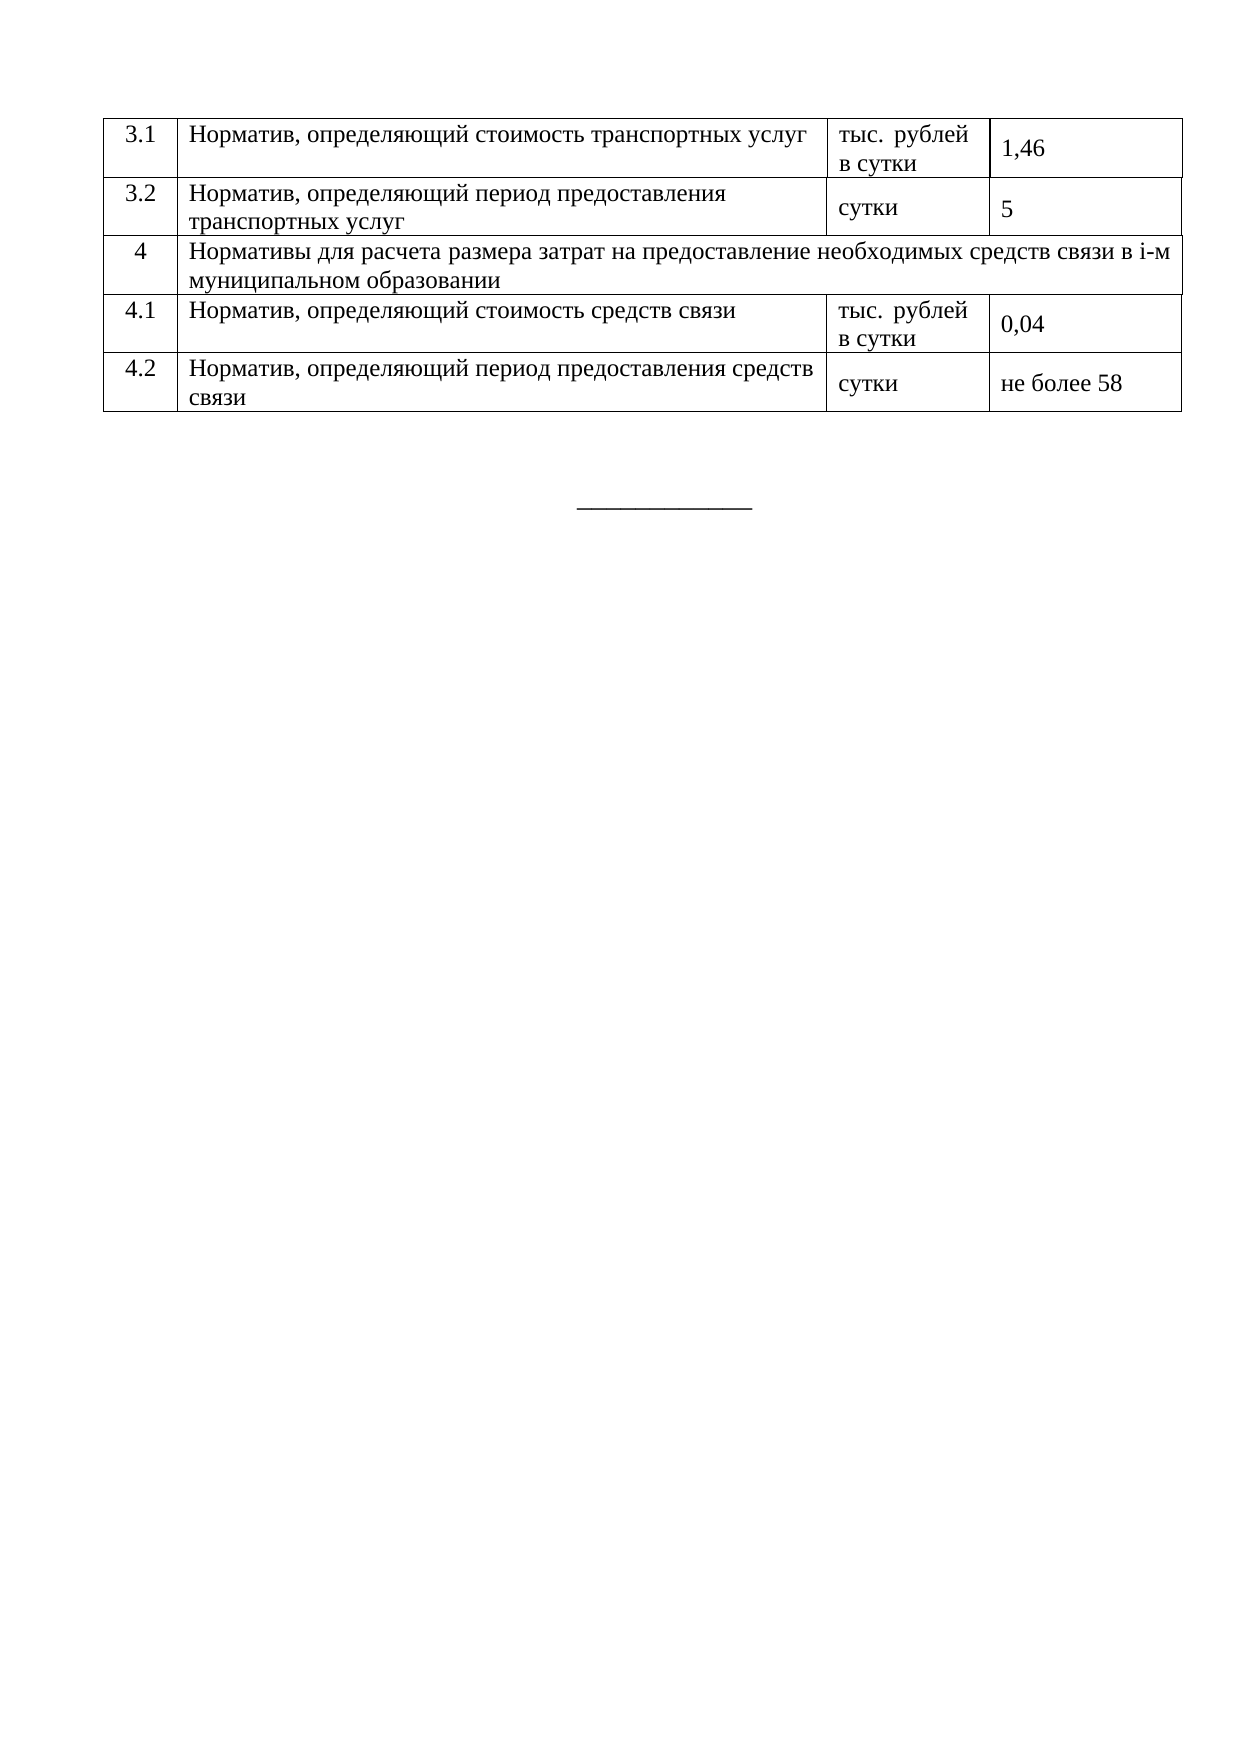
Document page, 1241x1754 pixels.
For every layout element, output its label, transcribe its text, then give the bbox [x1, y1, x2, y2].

table_cell Норматив, определяющий период предоставления средств связи [178, 353, 826, 411]
table_cell тыс. рублей в сутки [828, 119, 989, 177]
table_cell 4.1 [104, 295, 177, 352]
table_cell сутки [827, 178, 989, 235]
table_cell Норматив, определяющий стоимость транспортных услуг [178, 119, 827, 177]
table_cell Нормативы для расчета размера затрат на предоставление необходимых средств связи в i-м муниципальном образовании [178, 236, 1182, 294]
table_cell 3.1 [104, 119, 177, 177]
table_cell сутки [827, 353, 989, 411]
table_cell 5 [990, 178, 1181, 235]
table_cell 1,46 [991, 119, 1182, 177]
table_cell 0,04 [990, 295, 1181, 352]
table_cell 3.2 [104, 178, 177, 235]
text ____________ [177, 479, 1152, 512]
table_cell не более 58 [990, 353, 1181, 411]
table_cell 4.2 [104, 353, 177, 411]
table_cell Норматив, определяющий период предоставления транспортных услуг [178, 178, 826, 235]
table_cell Норматив, определяющий стоимость средств связи [178, 295, 826, 352]
table_cell 4 [104, 236, 177, 294]
table_cell тыс. рублей в сутки [827, 295, 989, 352]
